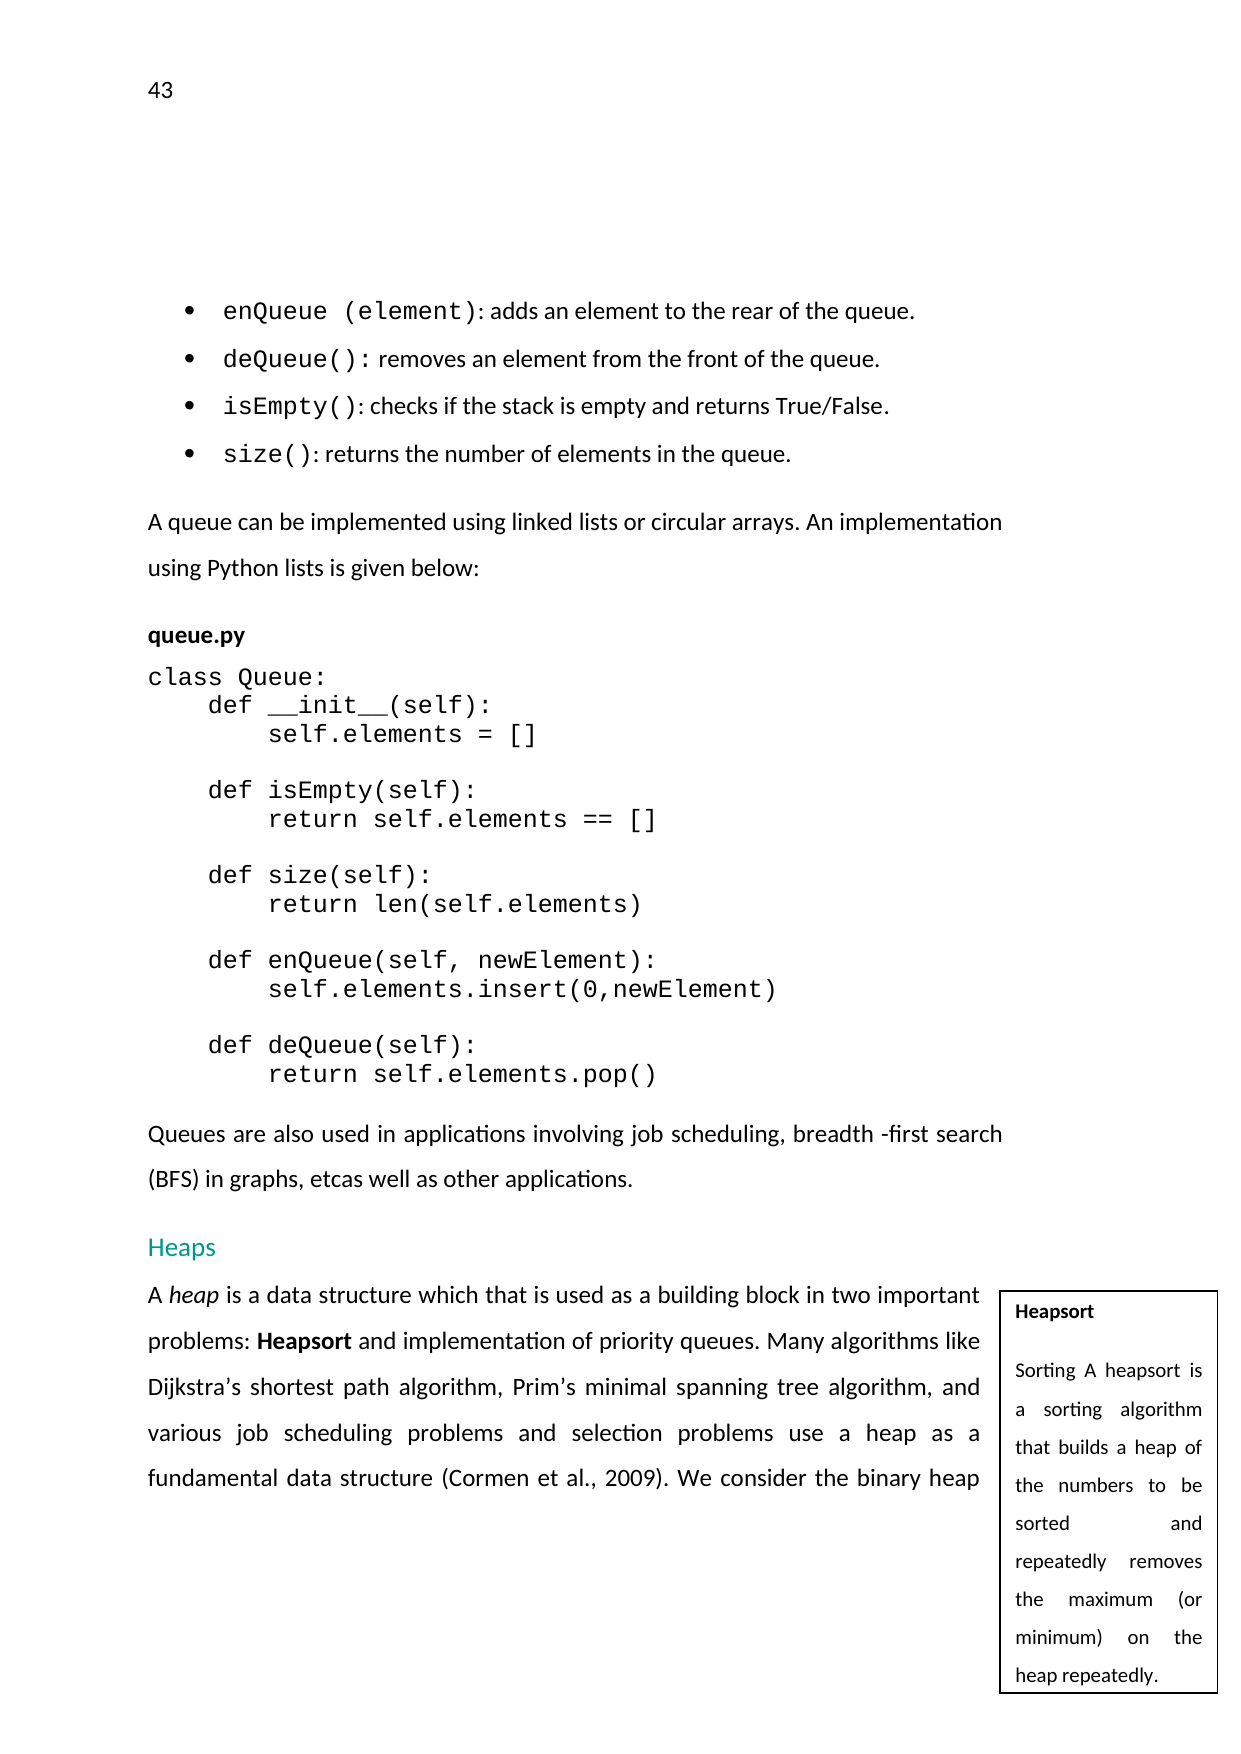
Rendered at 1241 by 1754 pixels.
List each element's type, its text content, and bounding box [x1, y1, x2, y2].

text def __init__(self): [148, 693, 1004, 721]
text Queues are also used in job scheduling, breadthfirst search in graphs . [148, 1118, 1004, 1194]
text return self.elements == [] [148, 806, 1004, 834]
subtitle queue.py [148, 619, 1004, 649]
text class Queue: [148, 664, 1004, 693]
subtitle Heaps [148, 1230, 1004, 1263]
text self.elements = [] [148, 721, 1004, 749]
list deQueue(): removes element from the front of the queue. [185, 343, 1004, 375]
text return len(self.elements) [148, 891, 1004, 919]
text return self.elements.pop() [148, 1061, 1004, 1089]
text self.elements.insert(0,newElement) [148, 976, 1004, 1004]
text def isEmpty(self): [148, 778, 1004, 806]
list size(): returns the number of elements in the queue. [185, 438, 1004, 470]
text def deQueue(self): [148, 1033, 1004, 1061]
list enQueue (element): adds element to the rear of the queue. [185, 295, 1004, 327]
text def enQueue(self, newElement): [148, 948, 1004, 976]
text def size(self): [148, 863, 1004, 891]
list isEmpty(): checks if stack is empty and returns True/False. [185, 391, 1004, 422]
text A queue can be implemented using linked lists or circular arrays. An implementation using Python lists is given below: [148, 507, 1004, 583]
